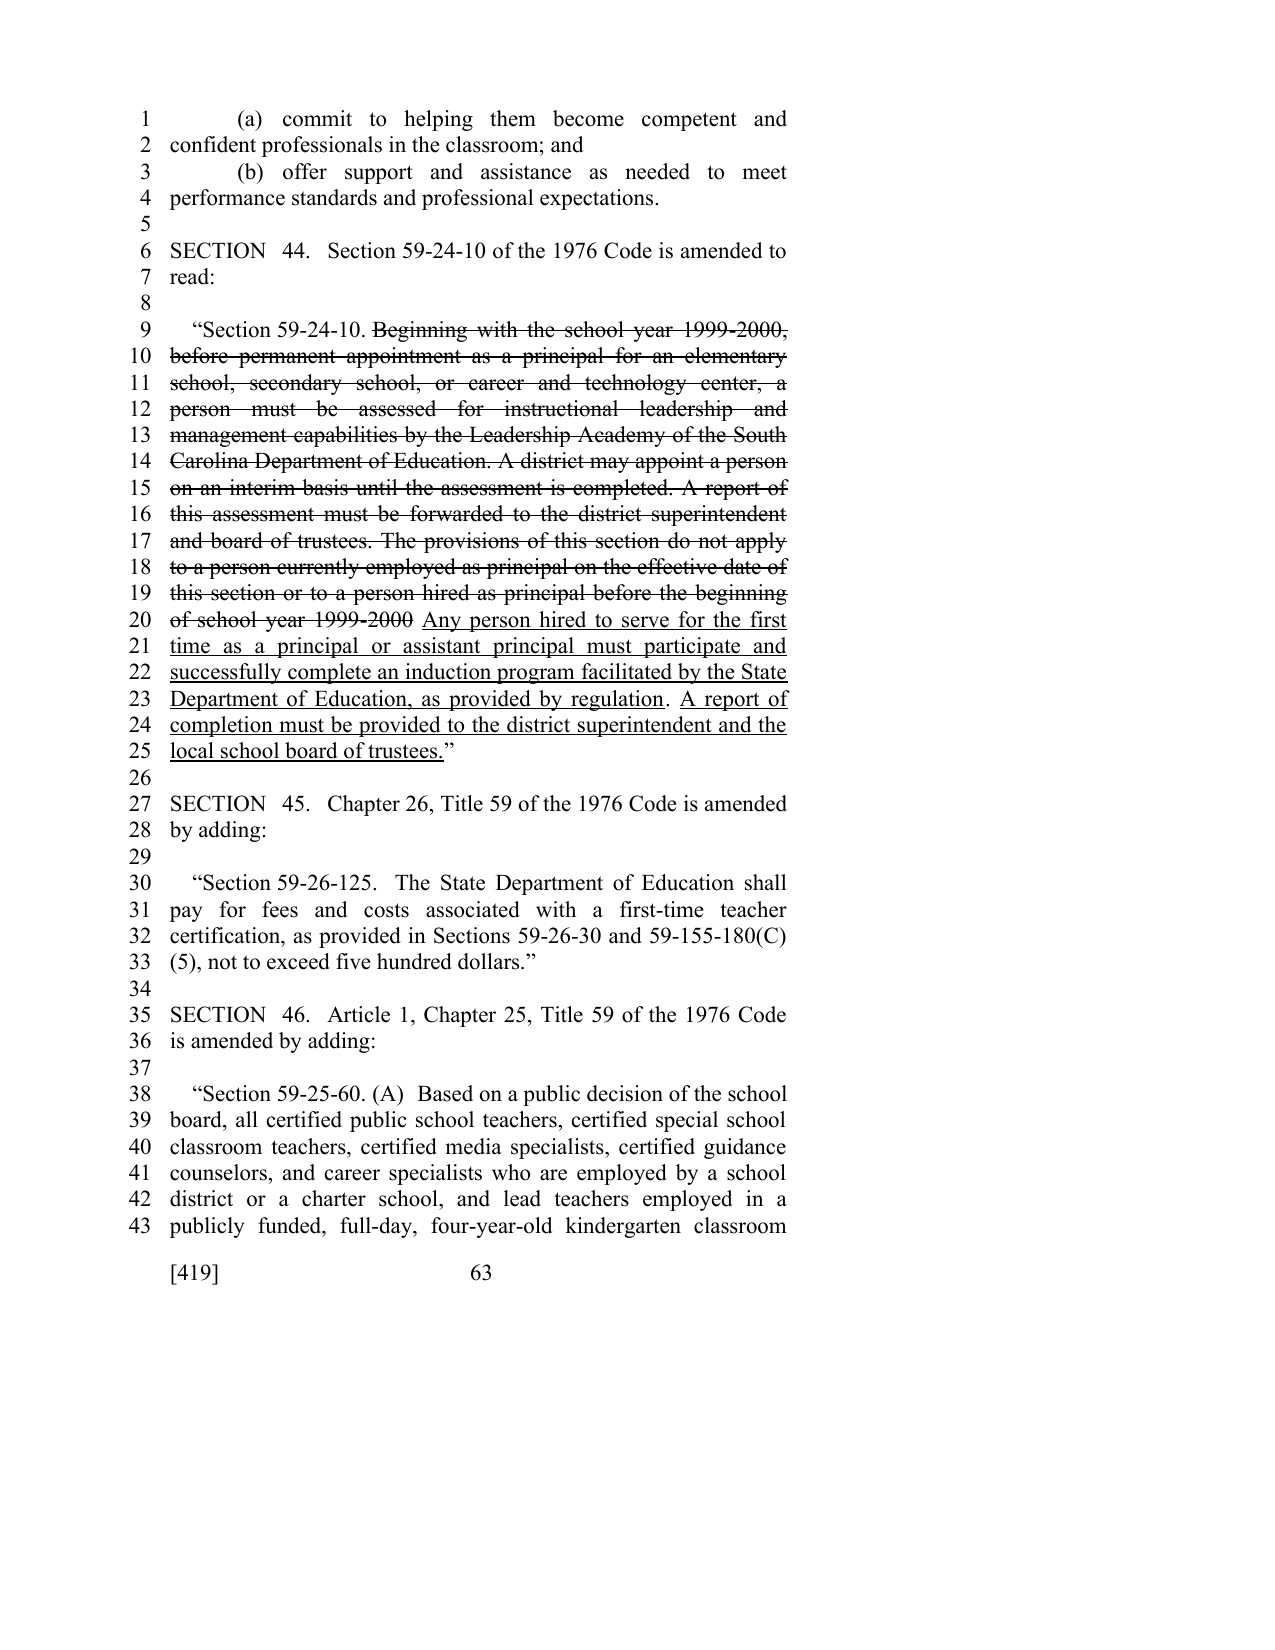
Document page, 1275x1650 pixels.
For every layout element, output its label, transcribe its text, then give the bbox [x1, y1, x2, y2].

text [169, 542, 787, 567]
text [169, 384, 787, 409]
text “Section 59-26-125. The State Department of Education shall pay for fees and costs associated with a first-time teacher certification, as provided in Sections 59-26-30 and 59-155-180(C)(5), not to exceed five hundred dollars.” [169, 869, 787, 975]
text (a) commit to helping them become competent and confident professionals in the classroom; and [169, 105, 787, 158]
text SECTION 45. Chapter 26, Title 59 of the 1976 Code is amended by adding: [169, 790, 787, 843]
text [169, 1080, 787, 1238]
text (b) offer support and assistance as needed to meet performance standards and professional expectations. [169, 158, 787, 210]
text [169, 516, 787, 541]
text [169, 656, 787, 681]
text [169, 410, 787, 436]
text SECTION 44. Section 59-24-10 of the 1976 Code is amended to read: [169, 237, 787, 289]
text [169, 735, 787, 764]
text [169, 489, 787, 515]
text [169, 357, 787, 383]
text SECTION 46. Article 1, Chapter 25, Title 59 of the 1976 Code is amended by adding: [169, 1001, 787, 1054]
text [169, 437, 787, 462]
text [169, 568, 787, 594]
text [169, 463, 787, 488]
